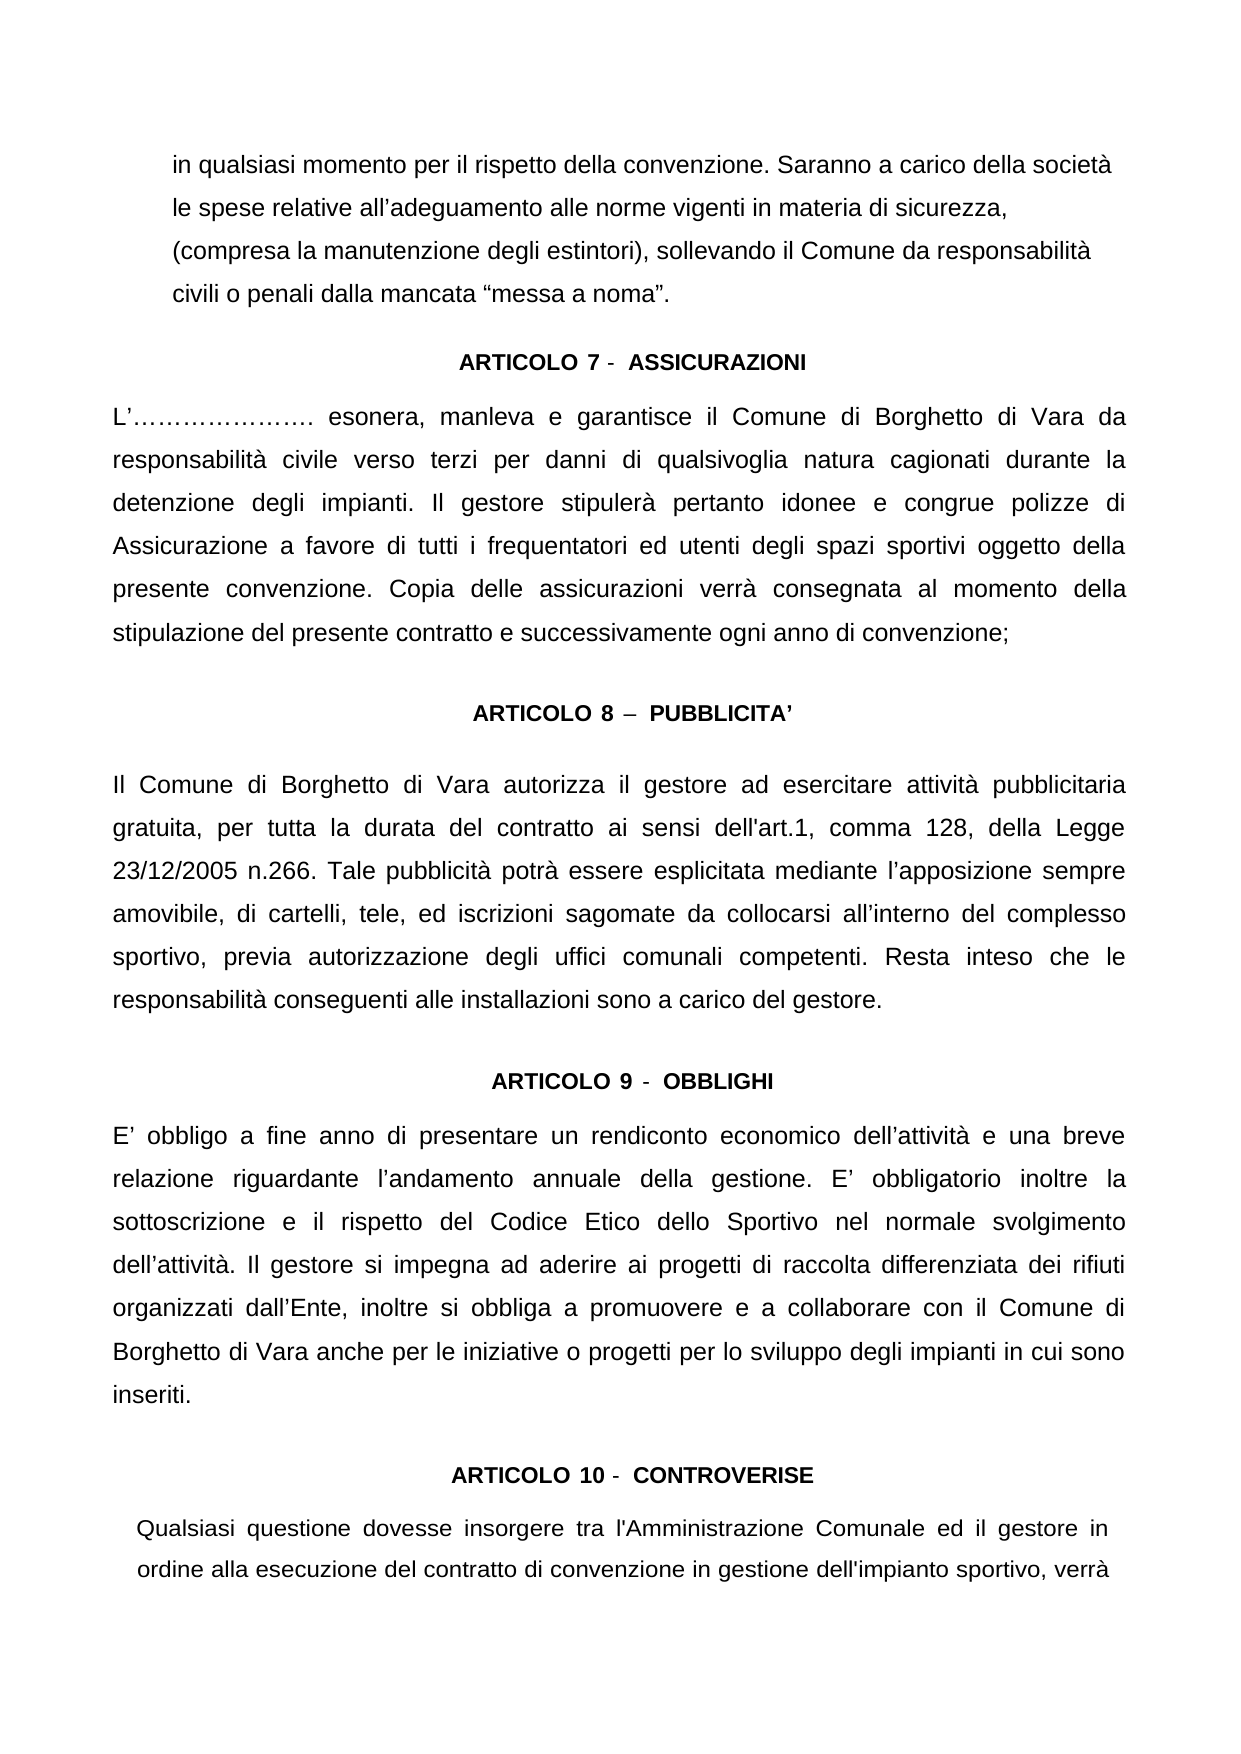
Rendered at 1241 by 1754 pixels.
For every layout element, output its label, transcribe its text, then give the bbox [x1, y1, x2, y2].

text L’…………………. esonera, manleva e garantisce il Comune di Borghetto di Vara da responsabilità civile verso terzi per danni di qualsivoglia natura cagionati durante la detenzione degli impianti. Il gestore stipulerà pertanto idonee e congrue polizze di Assicurazione a favore di tutti i frequentatori ed utenti degli spazi sportivi oggetto della presente convenzione. Copia delle assicurazioni verrà consegnata al momento della stipulazione del presente contratto e successivamente ogni anno di convenzione; [112, 574, 1128, 819]
text Il Comune di Borghetto di Vara autorizza il gestore ad esercitare attività pubblicitaria gratuita, per tutta la durata del contratto ai sensi dell'art.1, comma 128, della Legge 23/12/2005 n.266. Tale pubblicità potrà essere esplicitata mediante l’apposizione sempre amovibile, di cartelli, tele, ed iscrizioni sagomate da collocarsi all’interno del complesso sportivo, previa autorizzazione degli uffici comunali competenti. Resta inteso che le responsabilità conseguenti alle installazioni sono a carico del gestore. [112, 942, 1128, 1186]
subtitle ARTICOLO 7 - ASSICURAZIONI [137, 522, 1128, 548]
subtitle ARTICOLO 9 - OBBLIGHI [137, 1240, 1128, 1267]
text E’ obbligo a fine anno di presentare un rendiconto economico dell’attività e una breve relazione riguardante l’andamento annuale della gestione. E’ obbligatorio inoltre la sottoscrizione e il rispetto del Codice Etico dello Sportivo nel normale svolgimento dell’attività. Il gestore si impegna ad aderire ai progetti di raccolta differenziata dei rifiuti organizzati dall’Ente, inoltre si obbliga a promuovere e a collaborare con il Comune di Borghetto di Vara anche per le iniziative o progetti per lo sviluppo degli impianti in cui sono inseriti. [112, 1293, 1128, 1581]
subtitle ARTICOLO 8 – PUBBLICITA’ [137, 873, 1128, 899]
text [172, 150, 1128, 481]
